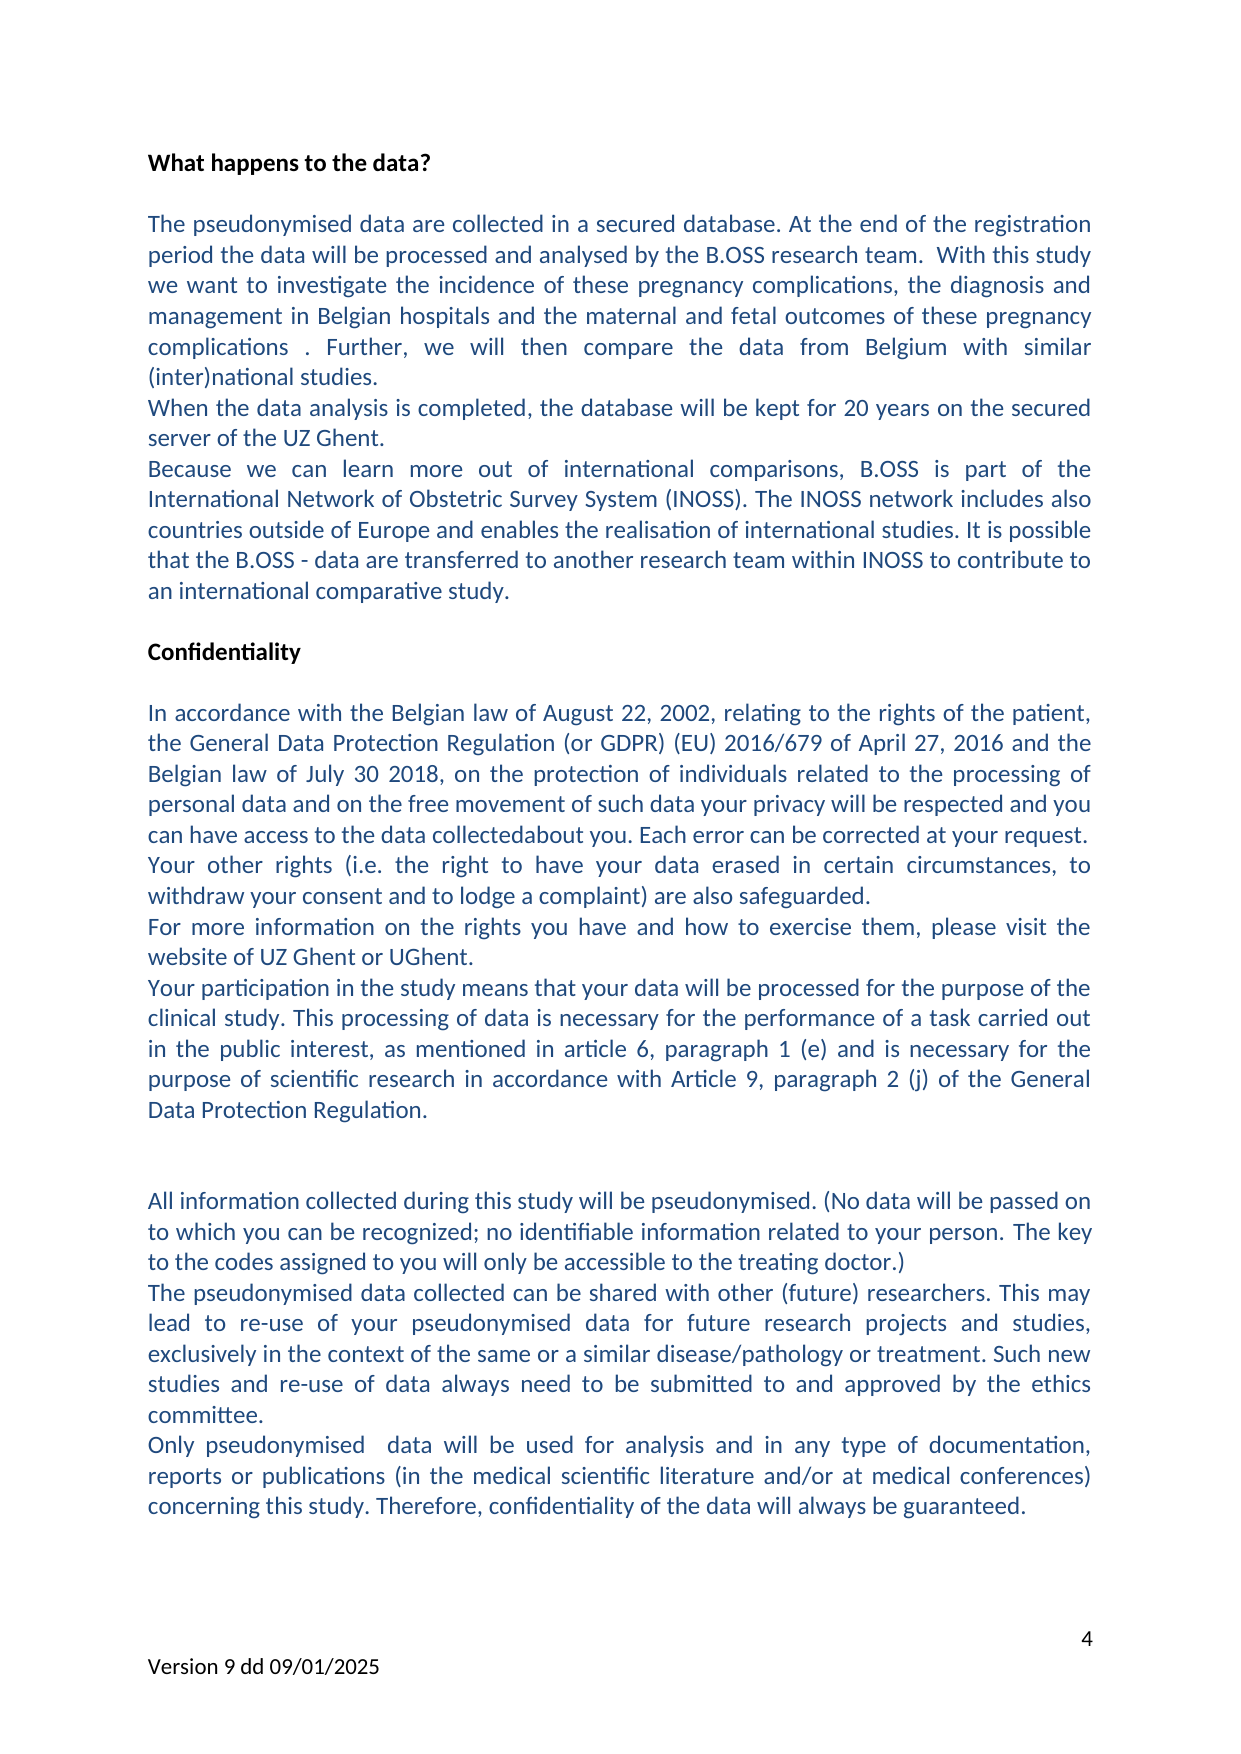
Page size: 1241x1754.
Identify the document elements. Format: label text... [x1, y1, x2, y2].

text All information collected during this study will be pseudonymised. (No data will be passed on to which you can be recognized; no identifiable information related to your person. The key to the codes assigned to you will only be accessible to the treating doctor.) [148, 1185, 1093, 1277]
text Your other rights (i.e. the right to have your data erased in certain circumstances, to withdraw your consent and to lodge a complaint) are also safeguarded. [148, 849, 1093, 911]
text Confidentiality [148, 636, 1093, 666]
text The pseudonymised data collected can be shared with other (future) researchers. This may lead to re-use of your pseudonymised data for future research projects and studies, exclusively in the context of the same or a similar disease/pathology or treatment. Such new studies and re-use of data always need to be submitted to and approved by the ethics committee. [148, 1277, 1093, 1429]
text When the data analysis is completed, the database will be kept for 20 years on the secured server of the UZ Ghent. [148, 392, 1093, 453]
text For more information on the rights you have and how to exercise them, please visit the website of UZ Ghent or UGhent. [148, 911, 1093, 972]
text Only pseudonymised data will be used for analysis and in any type of documentation, reports or publications (in the medical scientific literature and/or at medical conferences) concerning this study. Therefore, confidentiality of the data will always be guaranteed. [148, 1429, 1093, 1521]
text Your participation in the study means that your data will be processed for the purpose of the clinical study. This processing of data is necessary for the performance of a task carried out in the public interest, as mentioned in article 6, paragraph 1 (e) and is necessary for the purpose of scientific research in accordance with Article 9, paragraph 2 (j) of the General Data Protection Regulation. [148, 972, 1093, 1124]
text Because we can learn more out of international comparisons, B.OSS is part of the International Network of Obstetric Survey System (INOSS). The INOSS network includes also countries outside of Europe and enables the realisation of international studies. It is possible that the B.OSS - data are transferred to another research team within INOSS to contribute to an international comparative study. [148, 453, 1093, 605]
text The pseudonymised data are collected in a secured database. At the end of the registration period the data will be processed and analysed by the B.OSS research team. With this study we want to investigate the incidence of these pregnancy complications, the diagnosis and management in Belgian hospitals and the maternal and fetal outcomes of these pregnancy complications . Further, we will then compare the data from Belgium with similar (inter)national studies. [148, 209, 1093, 392]
text In accordance with the Belgian law of August 22, 2002, relating to the rights of the patient, the General Data Protection Regulation (or GDPR) (EU) 2016/679 of April 27, 2016 and the Belgian law of July 30 2018, on the protection of individuals related to the processing of personal data and on the free movement of such data your privacy will be respected and you can have access to the data collectedabout you. Each error can be corrected at your request. [148, 697, 1093, 849]
text What happens to the data? [148, 148, 1093, 178]
